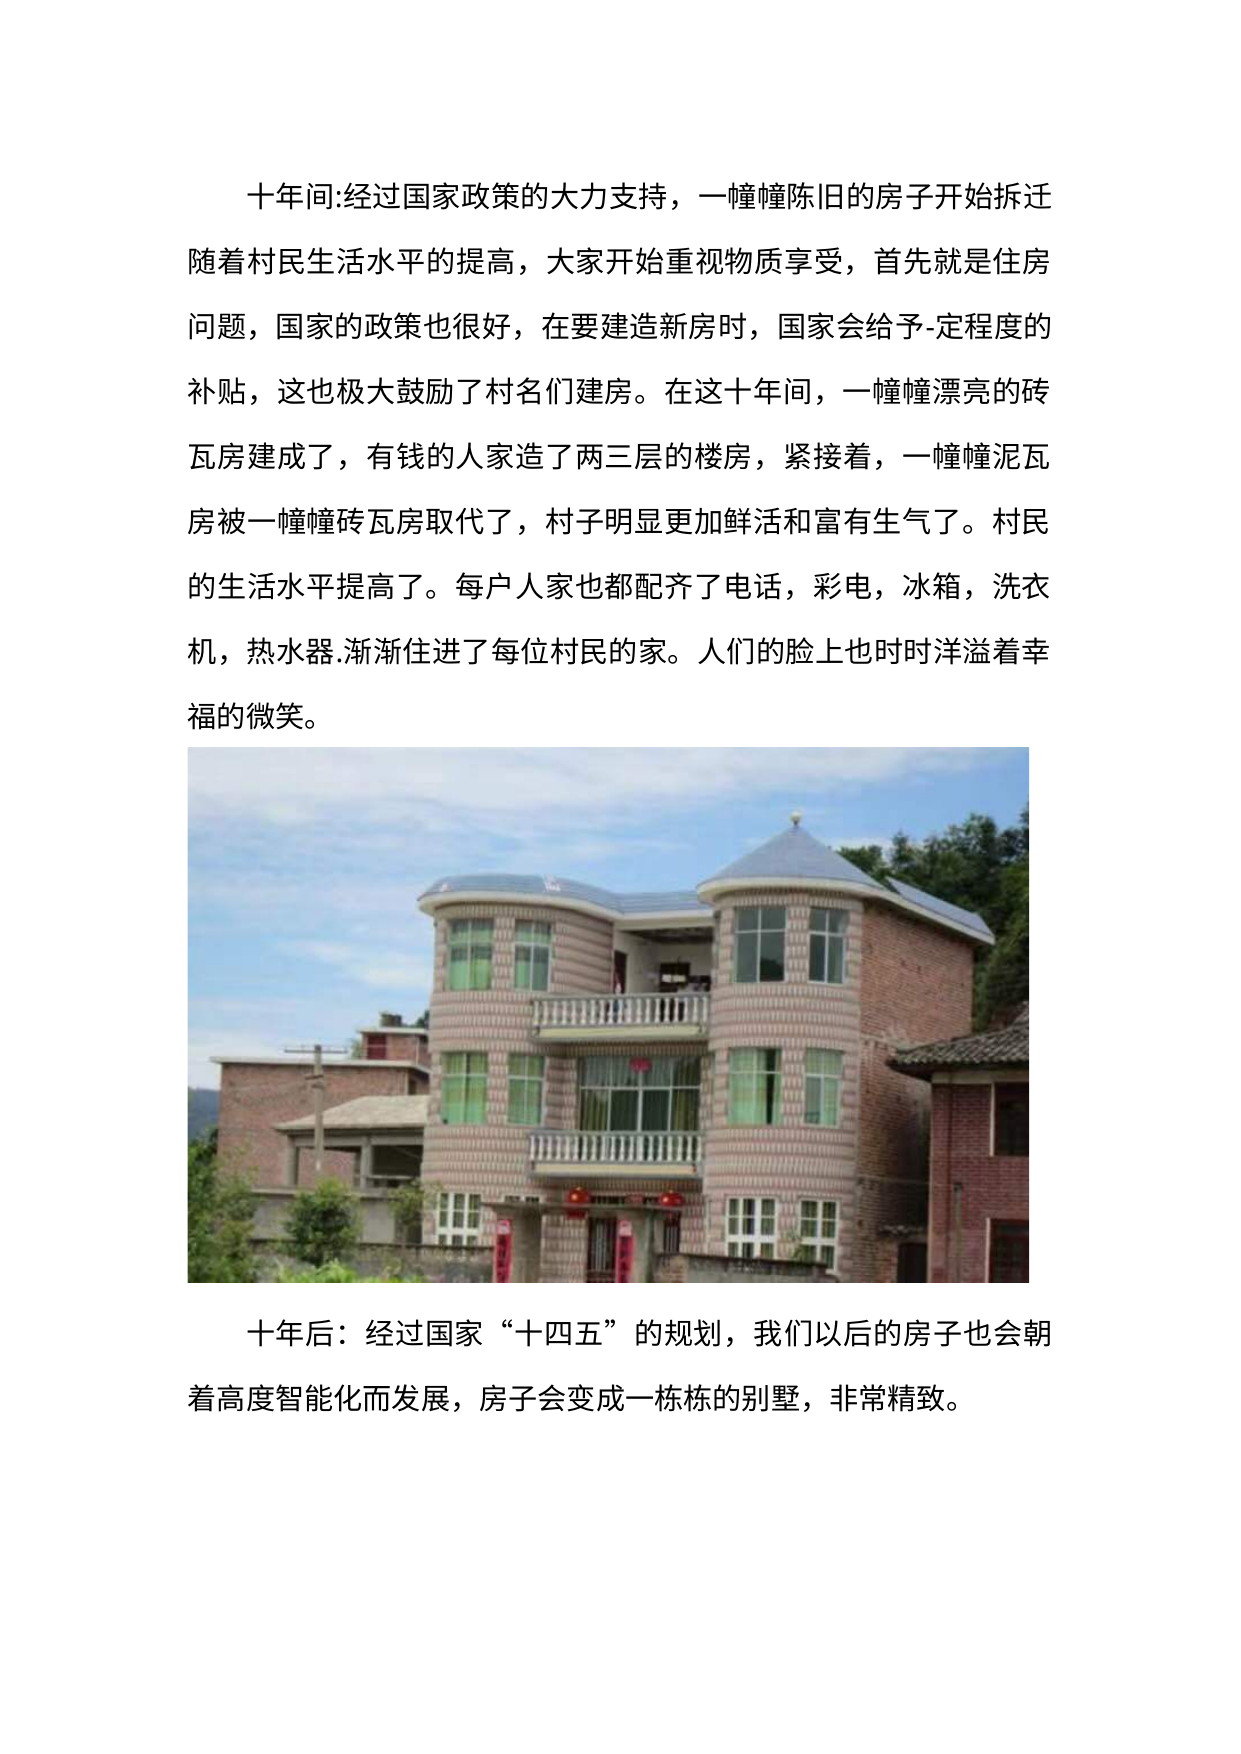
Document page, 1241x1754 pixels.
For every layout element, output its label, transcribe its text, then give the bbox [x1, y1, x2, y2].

picture [187, 747, 1030, 1283]
text 十年后：经过国家“十四五”的规划，我们以后的房子也会朝着高度智能化而发展，房子会变成一栋栋的别墅，非常精致。 [187, 1299, 1053, 1429]
text 十年间:经过国家政策的大力支持，一幢幢陈旧的房子开始拆迁，随着村民生活水平的提高，大家开始重视物质享受，首先就是住房问题，国家的政策也很好，在要建造新房时，国家会给予-定程度的补贴，这也极大鼓励了村名们建房。在这十年间，一幢幢漂亮的砖瓦房建成了，有钱的人家造了两三层的楼房，紧接着，一幢幢泥瓦房被一幢幢砖瓦房取代了，村子明显更加鲜活和富有生气了。村民的生活水平提高了。每户人家也都配齐了电话，彩电，冰箱，洗衣机，热水器.渐渐住进了每位村民的家。人们的脸上也时时洋溢着幸福的微笑。 [187, 162, 1053, 747]
